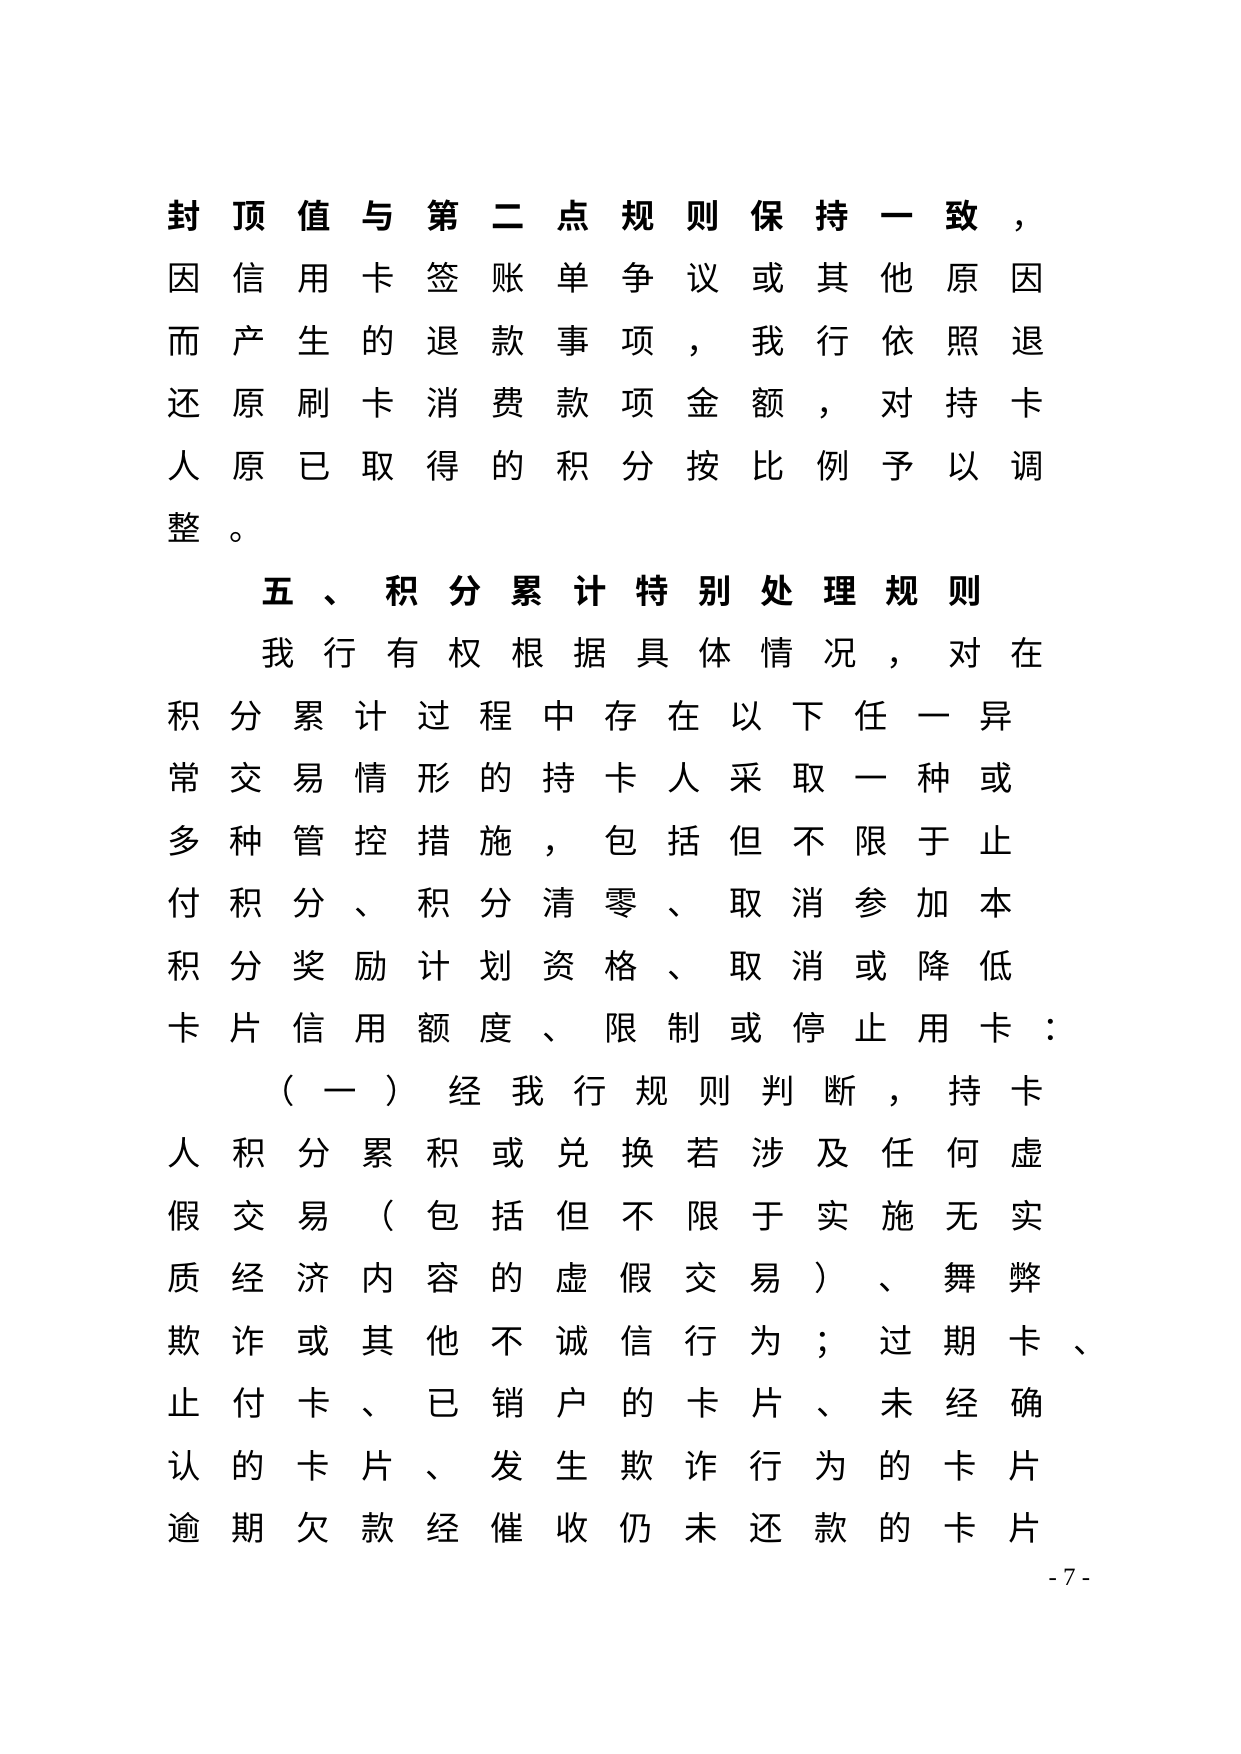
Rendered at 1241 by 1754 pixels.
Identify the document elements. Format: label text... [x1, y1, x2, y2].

text 我行有权根据具体情况，对在积分累计过程中存在以下任一异常交易情形的持卡人采取一种或多种管控措施，包括但不限于止付积分、积分清零、取消参加本积分奖励计划资格、取消或降低卡片信用额度、限制或停止用卡： [167, 620, 1073, 1057]
text 五、积分累计特别处理规则 [167, 557, 1073, 620]
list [167, 1057, 1073, 1557]
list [167, 182, 1073, 557]
